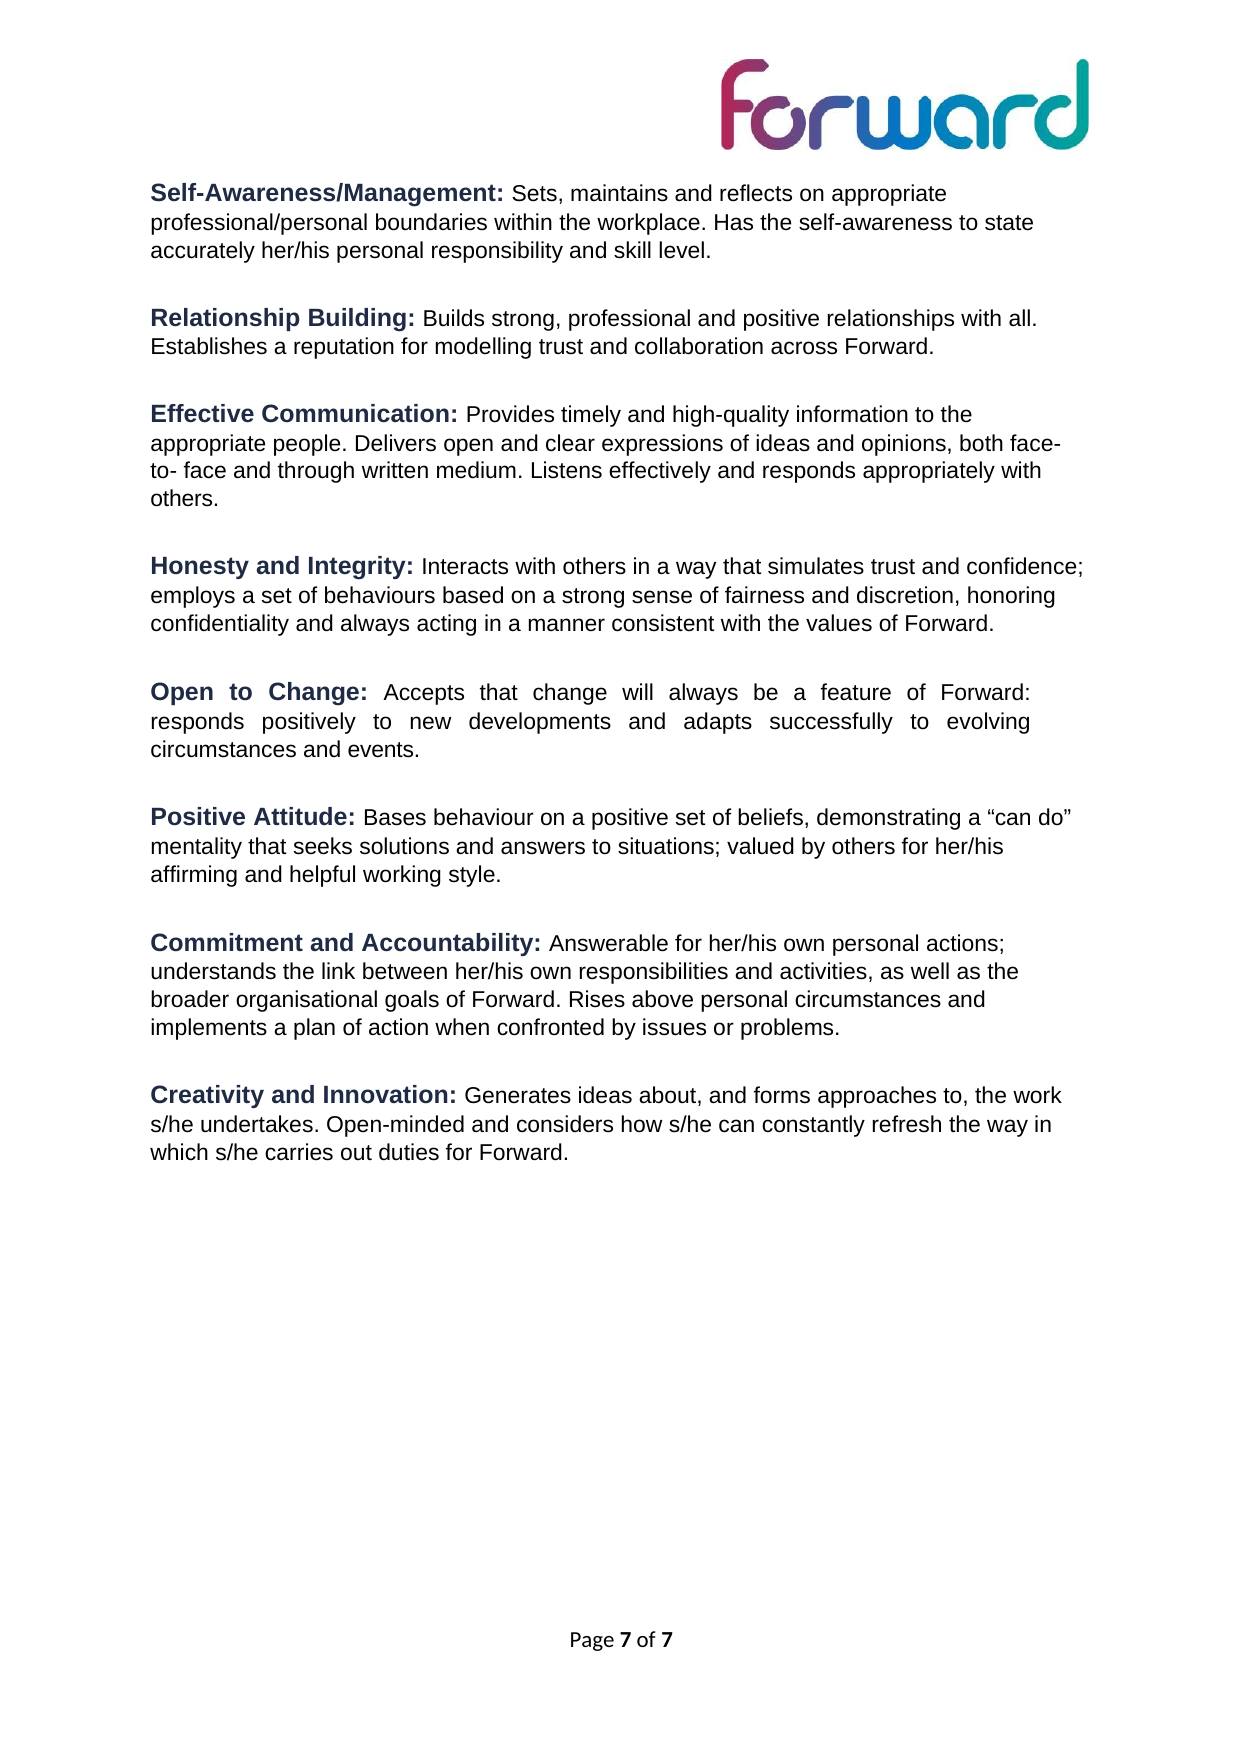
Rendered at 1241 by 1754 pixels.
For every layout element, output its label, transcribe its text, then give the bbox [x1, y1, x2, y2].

text Creativity and Innovation: Generates ideas about, and forms approaches to, the work s/he undertakes. Open-minded and considers how s/he can constantly refresh the way in which s/he carries out duties for Forward. [150, 1080, 1089, 1165]
text Commitment and Accountability: Answerable for her/his own personal actions; understands the link between her/his own responsibilities and activities, as well as the broader organisational goals of Forward. Rises above personal circumstances and implements a plan of action when confronted by issues or problems. [150, 928, 1047, 1040]
text Honesty and Integrity: Interacts with others in a way that simulates trust and confidence; employs a set of behaviours based on a strong sense of fairness and discretion, honoring confidentiality and always acting in a manner consistent with the values of Forward. [150, 551, 1107, 637]
text Effective Communication: Provides timely and high-quality information to the appropriate people. Delivers open and clear expressions of ideas and opinions, both face-to- face and through written medium. Listens effectively and responds appropriately with others. [150, 399, 1083, 512]
picture [721, 59, 1089, 150]
text Relationship Building: Builds strong, professional and positive relationships with all. Establishes a reputation for modelling trust and collaboration across Forward. [150, 302, 1107, 360]
text Open to Change: Accepts that change will always be a feature of Forward: responds positively to new developments and adapts successfully to evolving circumstances and events. [150, 677, 1031, 763]
text Self-Awareness/Management: Sets, maintains and reflects on appropriate professional/personal boundaries within the workplace. Has the self-awareness to state accurately her/his personal responsibility and skill level. [150, 178, 1107, 263]
text Positive Attitude: Bases behaviour on a positive set of beliefs, demonstrating a “can do” mentality that seeks solutions and answers to situations; valued by others for her/his affirming and helpful working style. [150, 802, 1089, 887]
